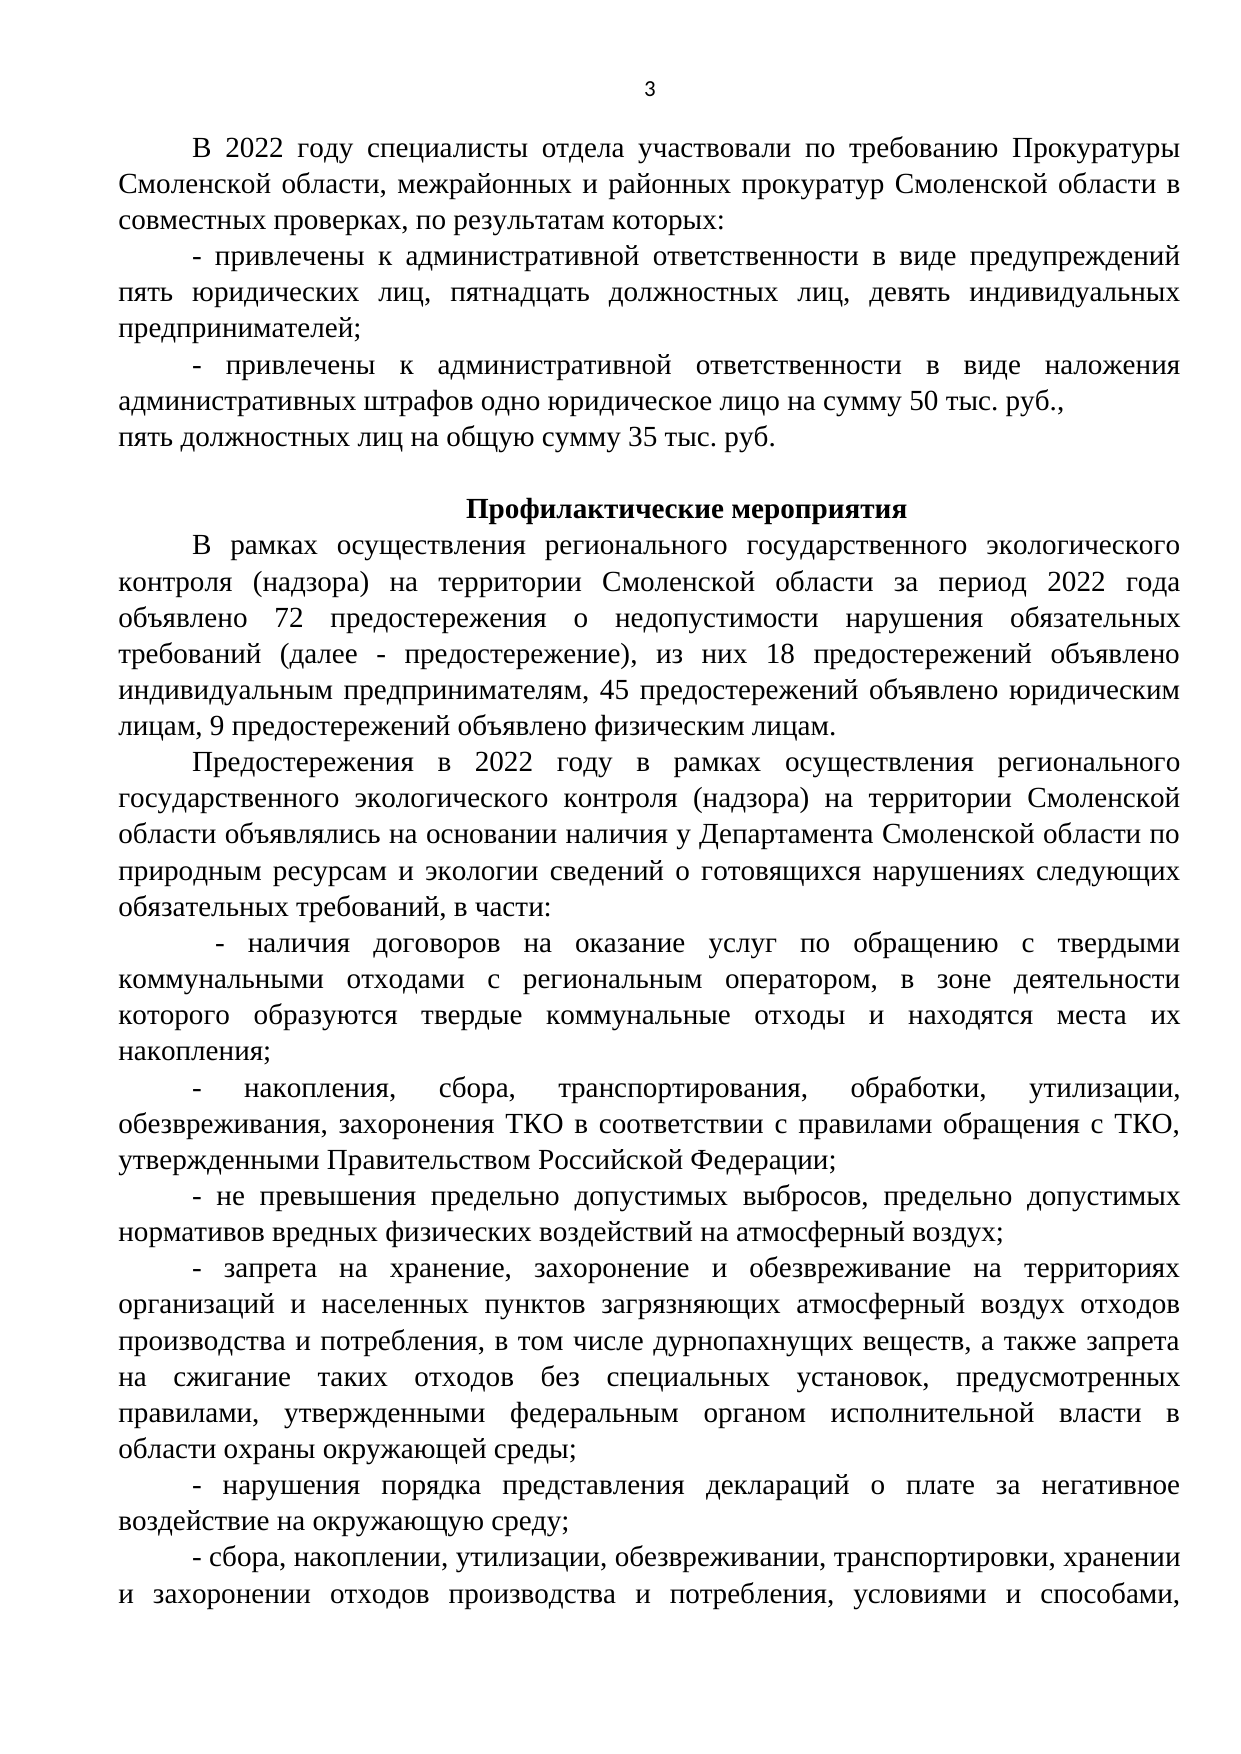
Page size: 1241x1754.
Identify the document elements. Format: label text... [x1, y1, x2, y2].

text - не превышения предельно допустимых выбросов, предельно допустимых нормативов вредных физических воздействий на атмосферный воздух; [118, 1178, 1181, 1248]
text - нарушения порядка представления деклараций о плате за негативное воздействие на окружающую среду; [118, 1467, 1181, 1537]
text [118, 1539, 1181, 1609]
text - привлечены к административной ответственности в виде предупреждений пять юридических лиц, пятнадцать должностных лиц, девять индивидуальных предпринимателей; [118, 238, 1181, 344]
text - накопления, сбора, транспортирования, обработки, утилизации, обезвреживания, захоронения ТКО в соответствии с правилами обращения с ТКО, утвержденными Правительством Российской Федерации; [118, 1070, 1181, 1176]
text В рамках осуществления регионального государственного экологического контроля (надзора) на территории Смоленской области за период 2022 года объявлено 72 предостережения о недопустимости нарушения обязательных требований (далее - предостережение), из них 18 предостережений объявлено индивидуальным предпринимателям, 45 предостережений объявлено юридическим лицам, 9 предостережений объявлено физическим лицам. [118, 527, 1181, 742]
text Предостережения в 2022 году в рамках осуществления регионального государственного экологического контроля (надзора) на территории Смоленской области объявлялись на основании наличия у Департамента Смоленской области по природным ресурсам и экологии сведений о готовящихся нарушениях следующих обязательных требований, в части: [118, 744, 1181, 922]
text пять должностных лиц на общую сумму 35 тыс. руб. [118, 419, 1181, 453]
text - привлечены к административной ответственности в виде наложения административных штрафов одно юридическое лицо на сумму 50 тыс. руб., [118, 347, 1181, 416]
text В 2022 году специалисты отдела участвовали по требованию Прокуратуры Смоленской области, межрайонных и районных прокуратур Смоленской области в совместных проверках, по результатам которых: [118, 130, 1181, 236]
text - запрета на хранение, захоронение и обезвреживание на территориях организаций и населенных пунктов загрязняющих атмосферный воздух отходов производства и потребления, в том числе дурнопахнущих веществ, а также запрета на сжигание таких отходов без специальных установок, предусмотренных правилами, утвержденными федеральным органом исполнительной власти в области охраны окружающей среды; [118, 1250, 1181, 1465]
text - наличия договоров на оказание услуг по обращению с твердыми коммунальными отходами с региональным оператором, в зоне деятельности которого образуются твердые коммунальные отходы и находятся места их накопления; [118, 925, 1181, 1067]
text Профилактические мероприятия [118, 491, 1181, 525]
